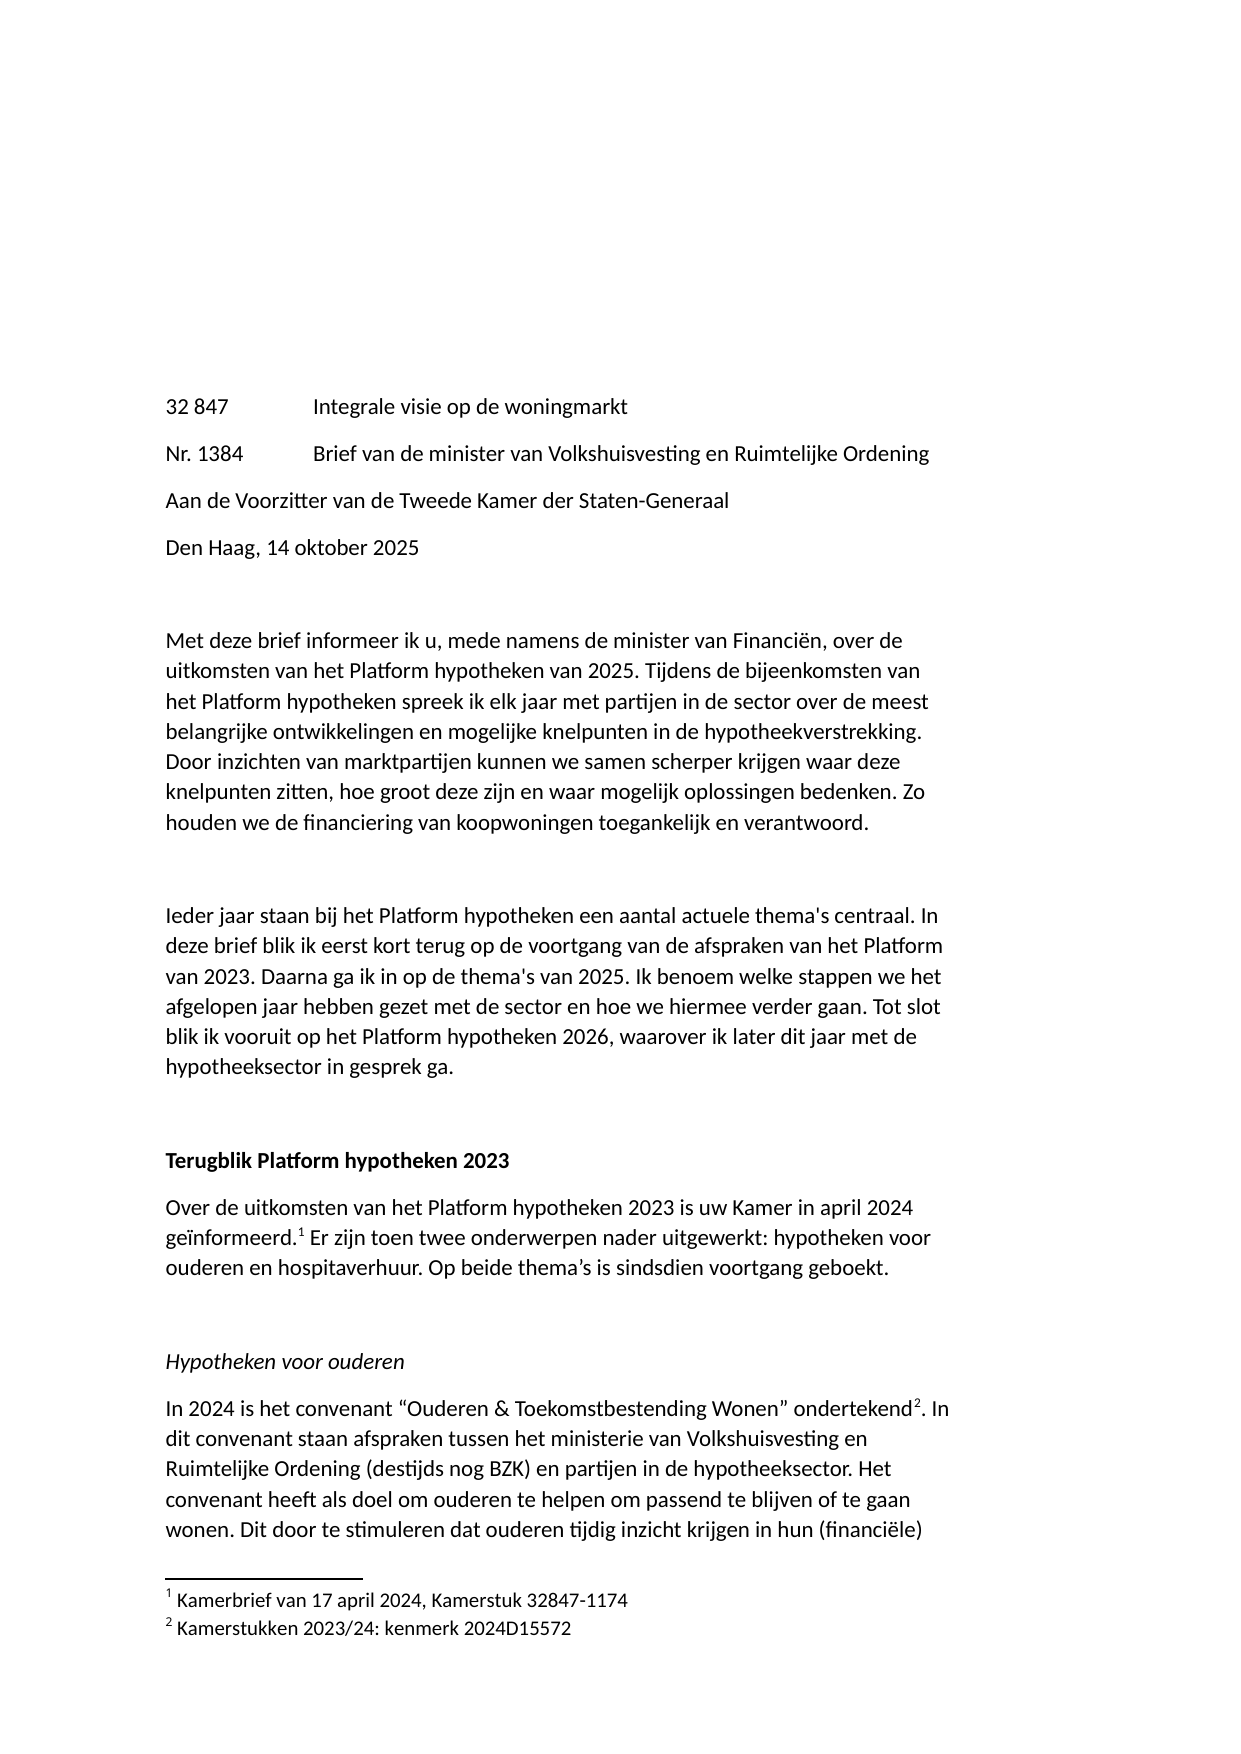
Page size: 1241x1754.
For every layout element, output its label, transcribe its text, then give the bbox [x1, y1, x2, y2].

text Over de uitkomsten van het Platform hypotheken 2023 is uw Kamer in april 2024 geïnformeerd. Er zijn toen twee onderwerpen nader uitgewerkt: hypotheken voor ouderen en hospitaverhuur. Op beide thema’s is sindsdien voortgang geboekt. [165, 1193, 951, 1282]
text Met deze brief informeer ik u, mede namens de minister van Financiën, over de uitkomsten van het Platform hypotheken van 2025. Tijdens de bijeenkomsten van het Platform hypotheken spreek ik elk jaar met partijen in de sector over de meest belangrijke ontwikkelingen en mogelijke knelpunten in de hypotheekverstrekking. Door inzichten van marktpartijen kunnen we samen scherper krijgen waar deze knelpunten zitten, hoe groot deze zijn en waar mogelijk oplossingen bedenken. Zo houden we de financiering van koopwoningen toegankelijk en verantwoord. [165, 626, 951, 836]
text Aan de Voorzitter van de Tweede Kamer der Staten-Generaal [165, 486, 951, 514]
text 32 847 Integrale visie op de woningmarkt [165, 392, 951, 420]
text Nr. 1384 Brief van de minister van Volkshuisvesting en Ruimtelijke Ordening [165, 439, 951, 467]
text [165, 1394, 951, 1543]
text Terugblik Platform hypotheken 2023 [165, 1146, 951, 1174]
text Hypotheken voor ouderen [165, 1347, 951, 1375]
text Den Haag, 14 oktober 2025 [165, 533, 951, 561]
text Ieder jaar staan bij het Platform hypotheken een aantal actuele thema's centraal. In deze brief blik ik eerst kort terug op de voortgang van de afspraken van het Platform van 2023. Daarna ga ik in op de thema's van 2025. Ik benoem welke stappen we het afgelopen jaar hebben gezet met de sector en hoe we hiermee verder gaan. Tot slot blik ik vooruit op het Platform hypotheken 2026, waarover ik later dit jaar met de hypotheeksector in gesprek ga. [165, 901, 951, 1081]
